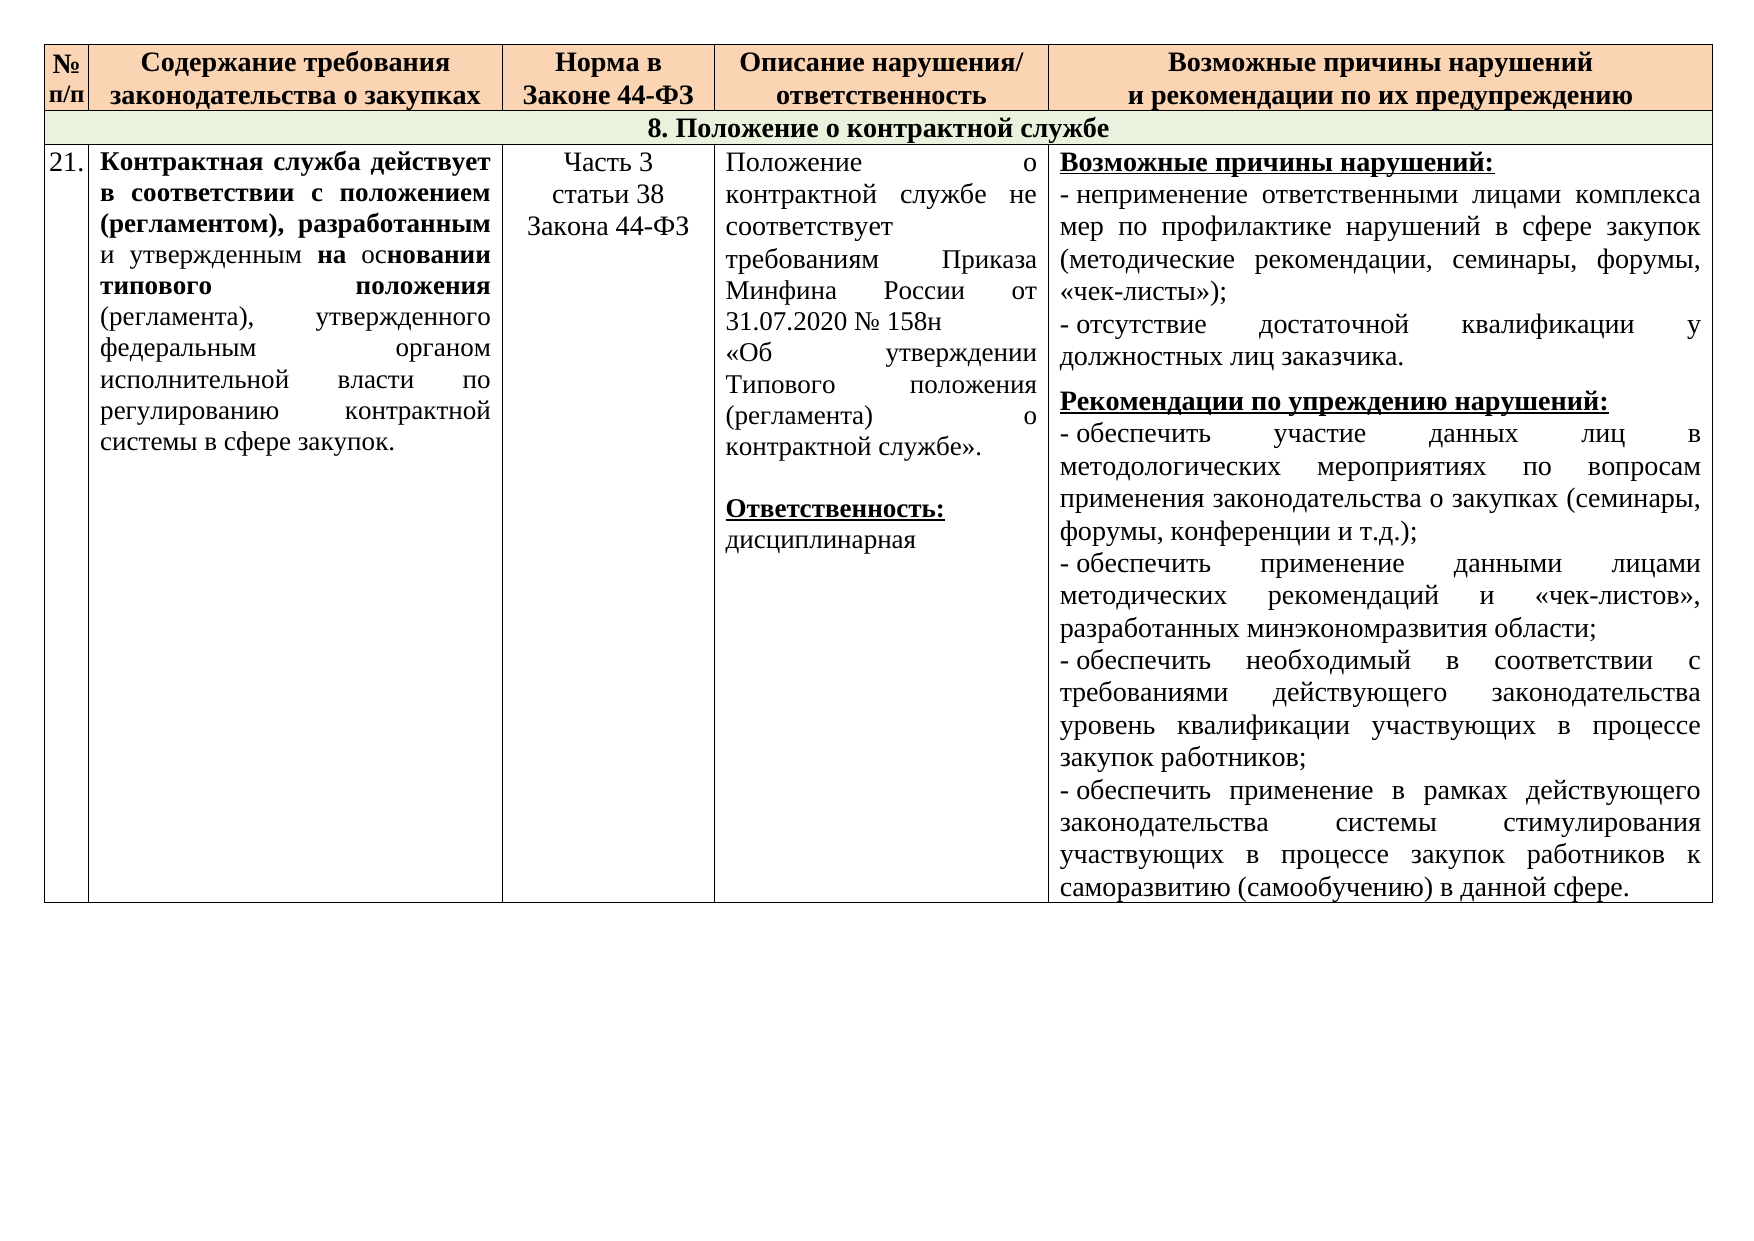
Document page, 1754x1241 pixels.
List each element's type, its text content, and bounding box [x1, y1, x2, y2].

table_cell Контрактная служба действует в соответствии с положением (регламентом), разработанным и утвержденным на основании типового положения (регламента), утвержденного федеральным органом исполнительной власти по регулированию контрактной системы в сфере закупок. [89, 145, 502, 902]
table_cell 21. [45, 145, 88, 902]
table_header Норма в Законе 44-ФЗ [503, 45, 714, 110]
table_header Содержание требования законодательства о закупках [89, 45, 502, 110]
table_cell 8. Положение о контрактной службе [45, 111, 1712, 144]
table_header Описание нарушения/ ответственность [715, 45, 1048, 110]
table_cell Часть 3 статьи 38 Закона 44-ФЗ [503, 145, 714, 902]
table_cell Возможные причины нарушений: - неприменение ответственными лицами комплекса мер по профилактике нарушений в сфере закупок (методические рекомендации, семинары, форумы, «чек-листы»); - отсутствие достаточной квалификации у должностных лиц заказчика. Рекомендации по упреждению нарушений: - обеспечить участие данных лиц в методологических мероприятиях по вопросам применения законодательства о закупках (семинары, форумы, конференции и т.д.); - обеспечить применение данными лицами методических рекомендаций и «чек-листов», разработанных минэкономразвития области; - обеспечить необходимый в соответствии с требованиями действующего законодательства уровень квалификации участвующих в процессе закупок работников; - обеспечить применение в рамках действующего законодательства системы стимулирования участвующих в процессе закупок работников к саморазвитию (самообучению) в данной сфере. [1049, 145, 1712, 902]
table_header № п/п [45, 45, 88, 110]
table_cell Положение о контрактной службе не соответствует требованиям Приказа Минфина России от 31.07.2020 № 158н «Об утверждении Типового положения (регламента) о контрактной службе». Ответственность: дисциплинарная [715, 145, 1048, 902]
table_header Возможные причины нарушений и рекомендации по их предупреждению [1049, 45, 1712, 110]
